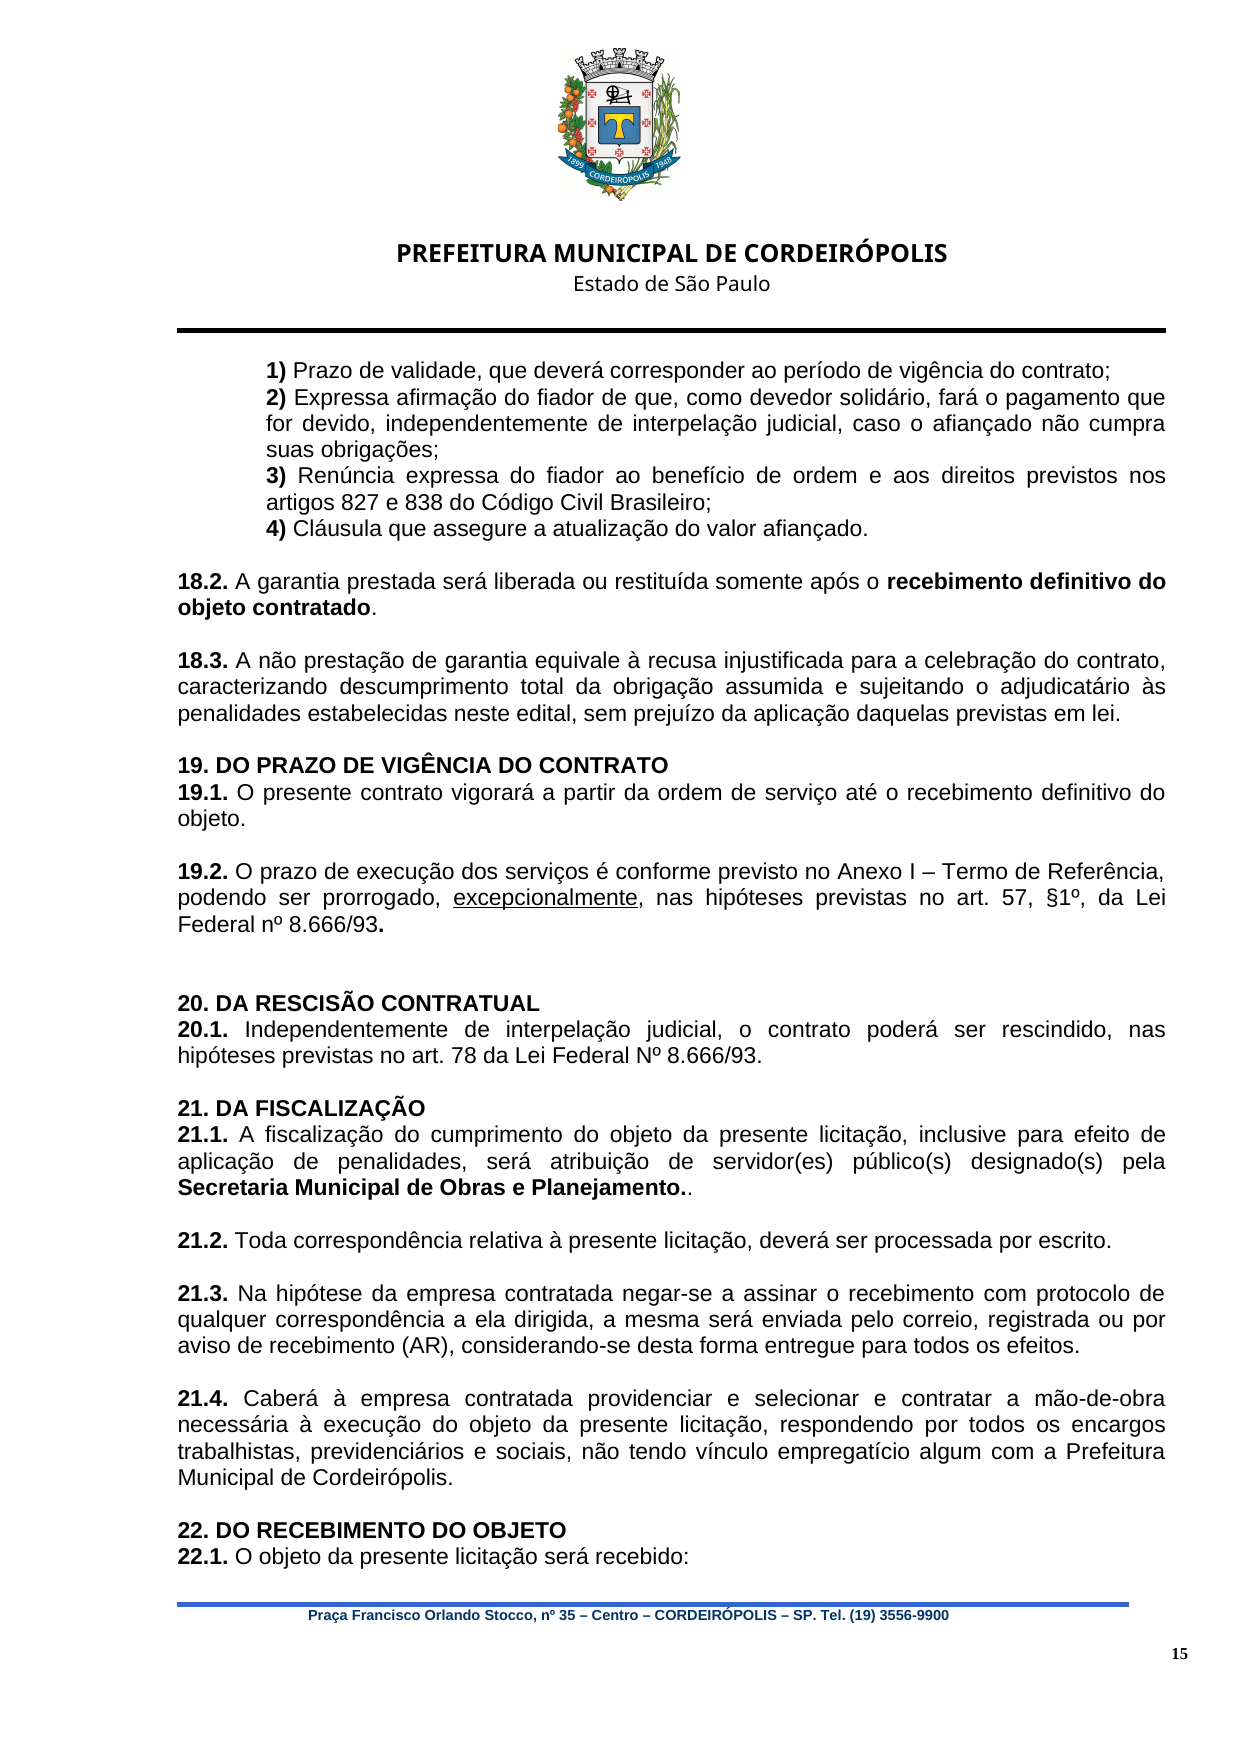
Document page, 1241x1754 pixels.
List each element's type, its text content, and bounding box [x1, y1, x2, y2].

text 21.3. Na hipótese da empresa contratada negar-se a assinar o recebimento com protocolo de qualquer correspondência a ela dirigida, a mesma será enviada pelo correio, registrada ou por aviso de recebimento (AR), considerando-se desta forma entregue para todos os efeitos. [177, 1279, 1166, 1358]
text 21.1. A fiscalização do cumprimento do objeto da presente licitação, inclusive para efeito de aplicação de penalidades, será atribuição de servidor(es) público(s) designado(s) pela Secretaria Municipal de Obras e Planejamento.. [177, 1121, 1166, 1200]
text 21. DA FISCALIZAÇÃO [177, 1095, 1166, 1121]
picture [557, 48, 681, 201]
text 19. DO PRAZO DE VIGÊNCIA DO CONTRATO [177, 752, 1166, 779]
text 22.1. O objeto da presente licitação será recebido: [177, 1543, 1166, 1569]
text 18.2. A garantia prestada será liberada ou restituída somente após o recebimento definitivo do objeto contratado. [177, 568, 1166, 621]
text 21.4. Caberá à empresa contratada providenciar e selecionar e contratar a mão-de-obra necessária à execução do objeto da presente licitação, respondendo por todos os encargos trabalhistas, previdenciários e sociais, não tendo vínculo empregatício algum com a Prefeitura Municipal de Cordeirópolis. [177, 1385, 1166, 1490]
text 20.1. Independentemente de interpelação judicial, o contrato poderá ser rescindido, nas hipóteses previstas no art. 78 da Lei Federal Nº 8.666/93. [177, 1016, 1166, 1069]
text 19.2. O prazo de execução dos serviços é conforme previsto no Anexo I – Termo de Referência, podendo ser prorrogado, excepcionalmente, nas hipóteses previstas no art. 57, §1º, da Lei Federal nº 8.666/93. [177, 858, 1166, 937]
text 21.2. Toda correspondência relativa à presente licitação, deverá ser processada por escrito. [177, 1227, 1166, 1253]
text 2) Expressa afirmação do fiador de que, como devedor solidário, fará o pagamento que for devido, independentemente de interpelação judicial, caso o afiançado não cumpra suas obrigações; [266, 383, 1166, 462]
text 20. DA RESCISÃO CONTRATUAL [0, 989, 1166, 1016]
text 4) Cláusula que assegure a atualização do valor afiançado. [266, 515, 1166, 542]
text 3) Renúncia expressa do fiador ao benefício de ordem e aos direitos previstos nos artigos 827 e 838 do Código Civil Brasileiro; [266, 462, 1166, 515]
text 18.3. A não prestação de garantia equivale à recusa injustificada para a celebração do contrato, caracterizando descumprimento total da obrigação assumida e sujeitando o adjudicatário às penalidades estabelecidas neste edital, sem prejuízo da aplicação daquelas previstas em lei. [177, 647, 1166, 726]
text 19.1. O presente contrato vigorará a partir da ordem de serviço até o recebimento definitivo do objeto. [177, 779, 1166, 831]
text 22. DO RECEBIMENTO DO OBJETO [177, 1517, 1166, 1543]
text 1) Prazo de validade, que deverá corresponder ao período de vigência do contrato; [266, 357, 1166, 383]
